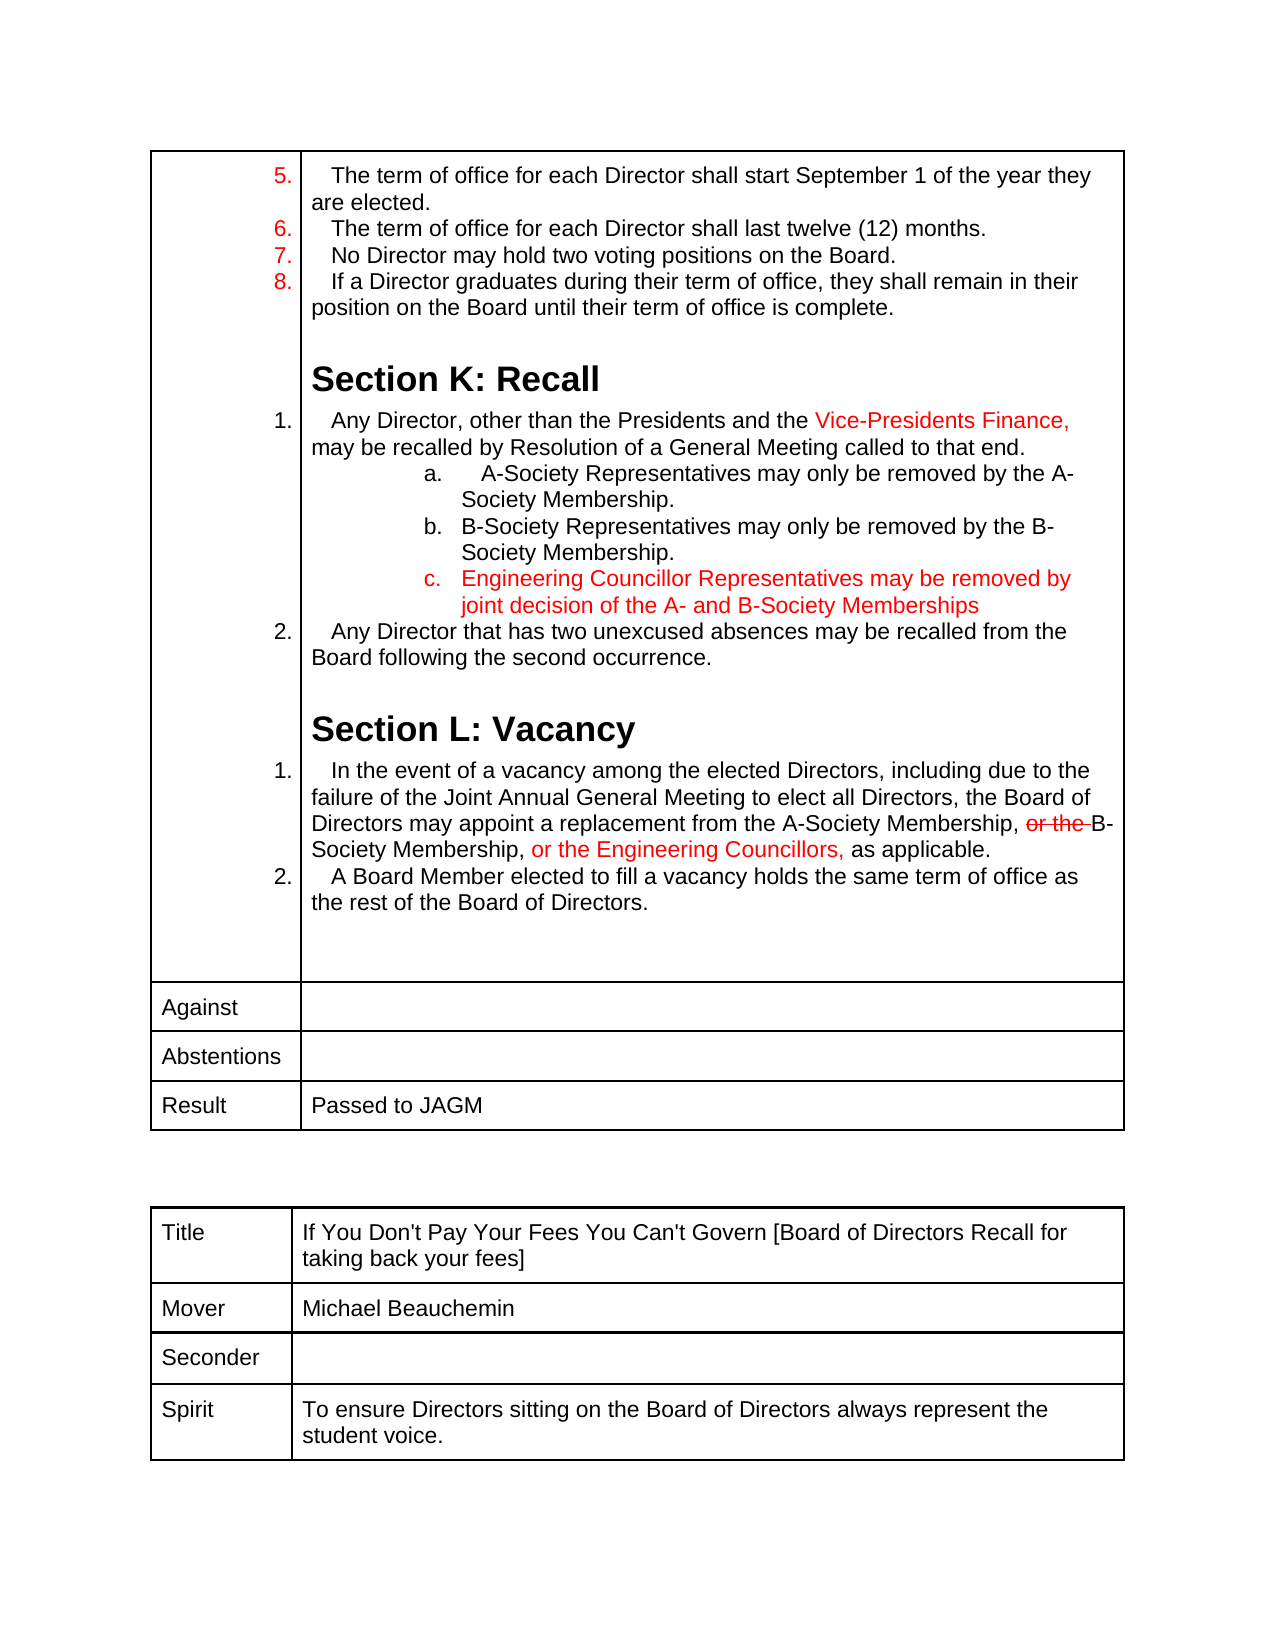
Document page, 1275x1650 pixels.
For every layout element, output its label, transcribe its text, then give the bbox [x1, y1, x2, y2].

table_cell Passed to JAGM [302, 1082, 1123, 1129]
table_cell Michael Beauchemin [293, 1284, 1123, 1331]
table_cell Mover [152, 1284, 291, 1331]
table_header Title [152, 1209, 291, 1282]
table_cell Abstentions [152, 1032, 300, 1079]
table_cell [302, 983, 1123, 1030]
table_cell Spirit [152, 1385, 291, 1459]
table_cell Against [152, 983, 300, 1030]
table_cell Seconder [152, 1334, 291, 1383]
table_header If You Don't Pay Your Fees You Can't Govern [Board of Directors Recall for taking back your fees] [293, 1209, 1123, 1282]
table_cell Result [152, 1082, 300, 1129]
table_cell To ensure Directors sitting on the Board of Directors always represent the student voice. [293, 1385, 1123, 1459]
table_cell BIRT [152, 152, 300, 981]
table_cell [302, 152, 1123, 981]
table_cell [302, 1032, 1123, 1079]
table_cell [293, 1334, 1123, 1383]
